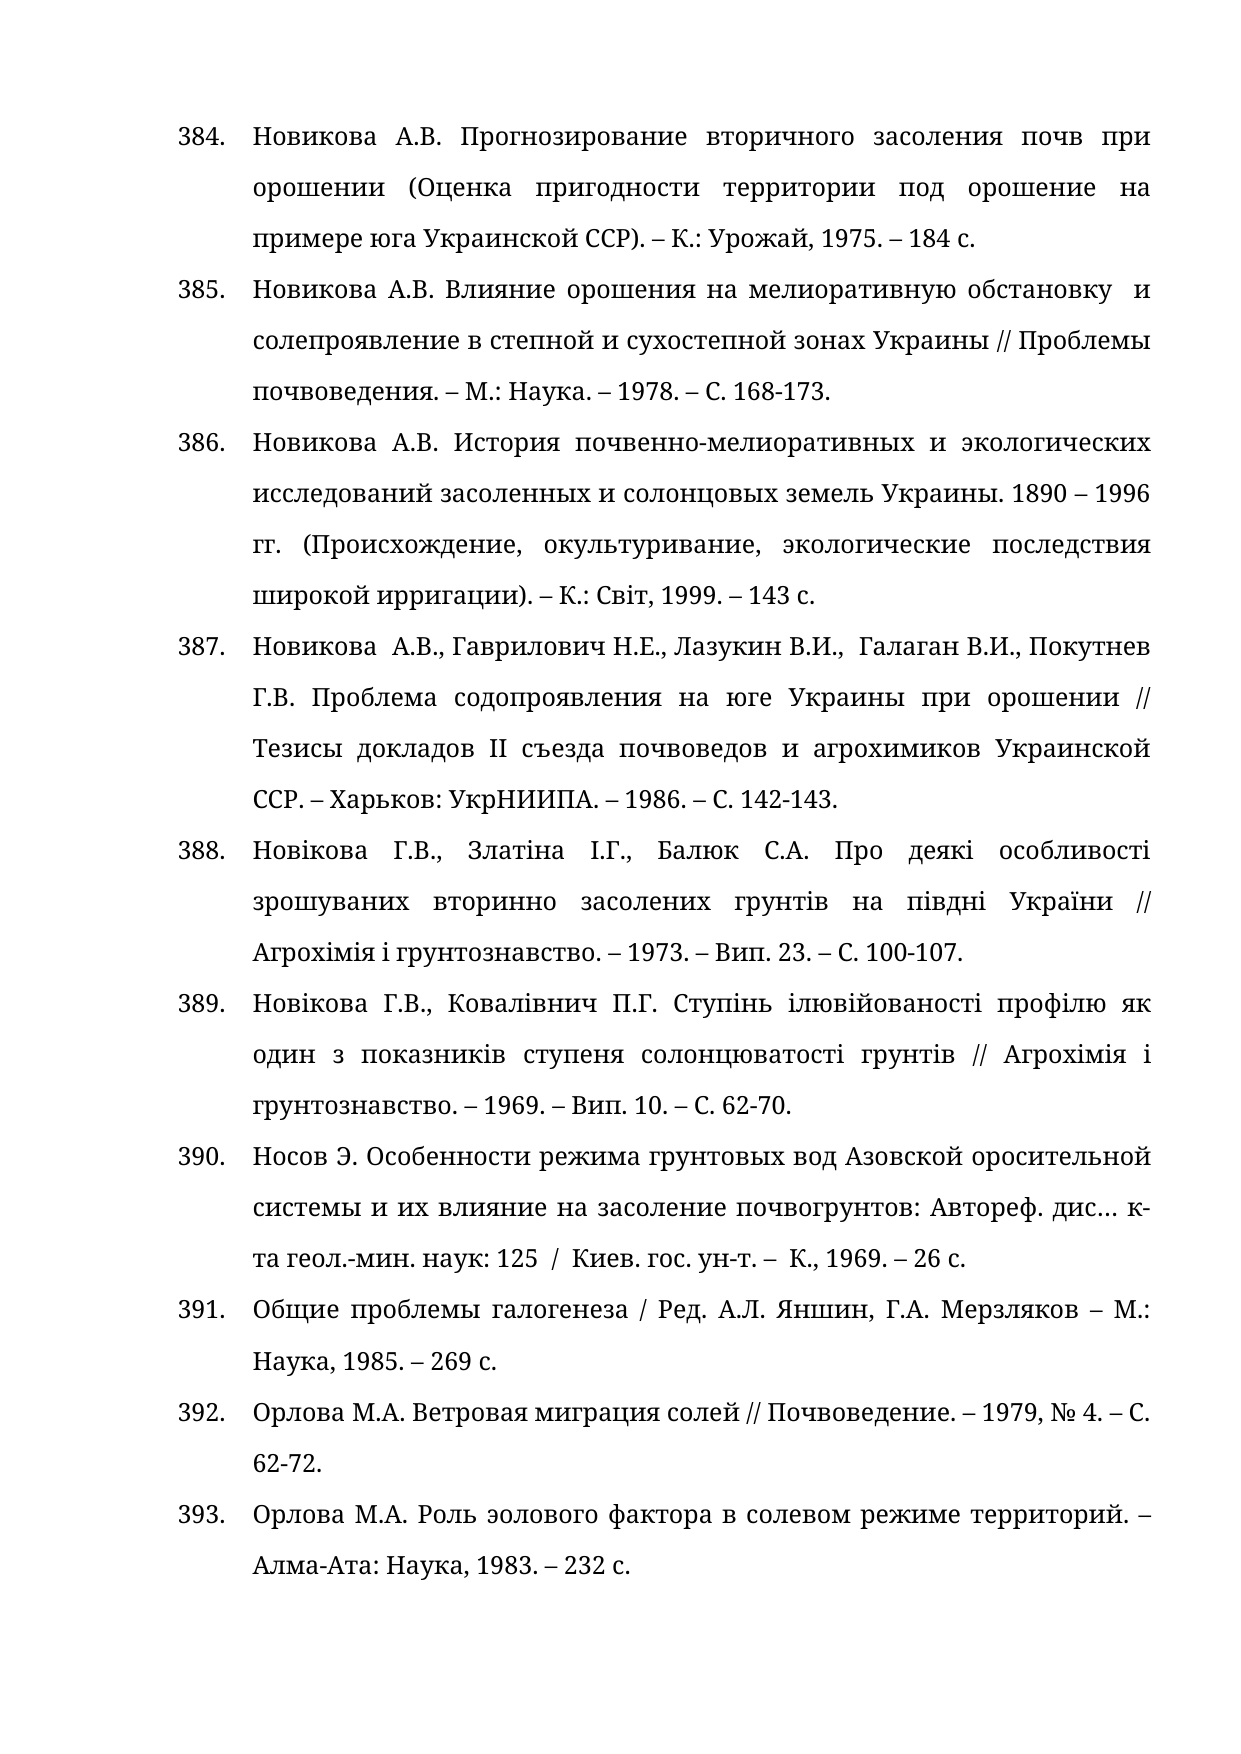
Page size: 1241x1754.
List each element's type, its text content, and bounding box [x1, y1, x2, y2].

list Новікова Г.В., Ковалівнич П.Г. Ступінь ілювійованості профілю як один з показників ступеня солонцюватості грунтів // Агрохімія і грунтознавство. – 1969. – Вип. 10. – С. 62-70. [177, 986, 1152, 1122]
list Новикова А.В., Гаврилович Н.Е., Лазукин В.И., Галаган В.И., Покутнев Г.В. Проблема содопроявления на юге Украины при орошении // Тезисы докладов II съезда почвоведов и агрохимиков Украинской ССР. – Харьков: УкрНИИПА. – 1986. – С. 142-143. [177, 628, 1152, 816]
list Общие проблемы галогенеза / Ред. А.Л. Яншин, Г.А. Мерзляков – М.: Наука, 1985. – 269 с. [177, 1292, 1152, 1377]
list Носов Э. Особенности режима грунтовых вод Азовской оросительной системы и их влияние на засоление почвогрунтов: Автореф. дис… к-та геол.-мин. наук: 125 / Киев. гос. ун-т. – К., 1969. – 26 с. [177, 1139, 1152, 1275]
list Орлова М.А. Ветровая миграция солей // Почвоведение. – 1979, № 4. – С. 62-72. [177, 1394, 1152, 1479]
list Новикова А.В. Влияние орошения на мелиоративную обстановку и солепроявление в степной и сухостепной зонах Украины // Проблемы почвоведения. – М.: Наука. – 1978. – С. 168-173. [177, 271, 1152, 407]
list Новикова А.В. Прогнозирование вторичного засоления почв при орошении (Оценка пригодности территории под орошение на примере юга Украинской ССР). – К.: Урожай, 1975. – 184 с. [177, 118, 1152, 254]
list Новикова А.В. История почвенно-мелиоративных и экологических исследований засоленных и солонцовых земель Украины. 1890 – 1996 гг. (Происхождение, окультуривание, экологические последствия широкой ирригации). – К.: Світ, 1999. – 143 с. [177, 424, 1152, 612]
list Новікова Г.В., Златіна І.Г., Балюк С.А. Про деякі особливості зрошуваних вторинно засолених грунтів на півдні України // Агрохімія і грунтознавство. – 1973. – Вип. 23. – С. 100-107. [177, 833, 1152, 969]
list Орлова М.А. Роль эолового фактора в солевом режиме территорий. – Алма-Ата: Наука, 1983. – 232 с. [177, 1496, 1152, 1581]
